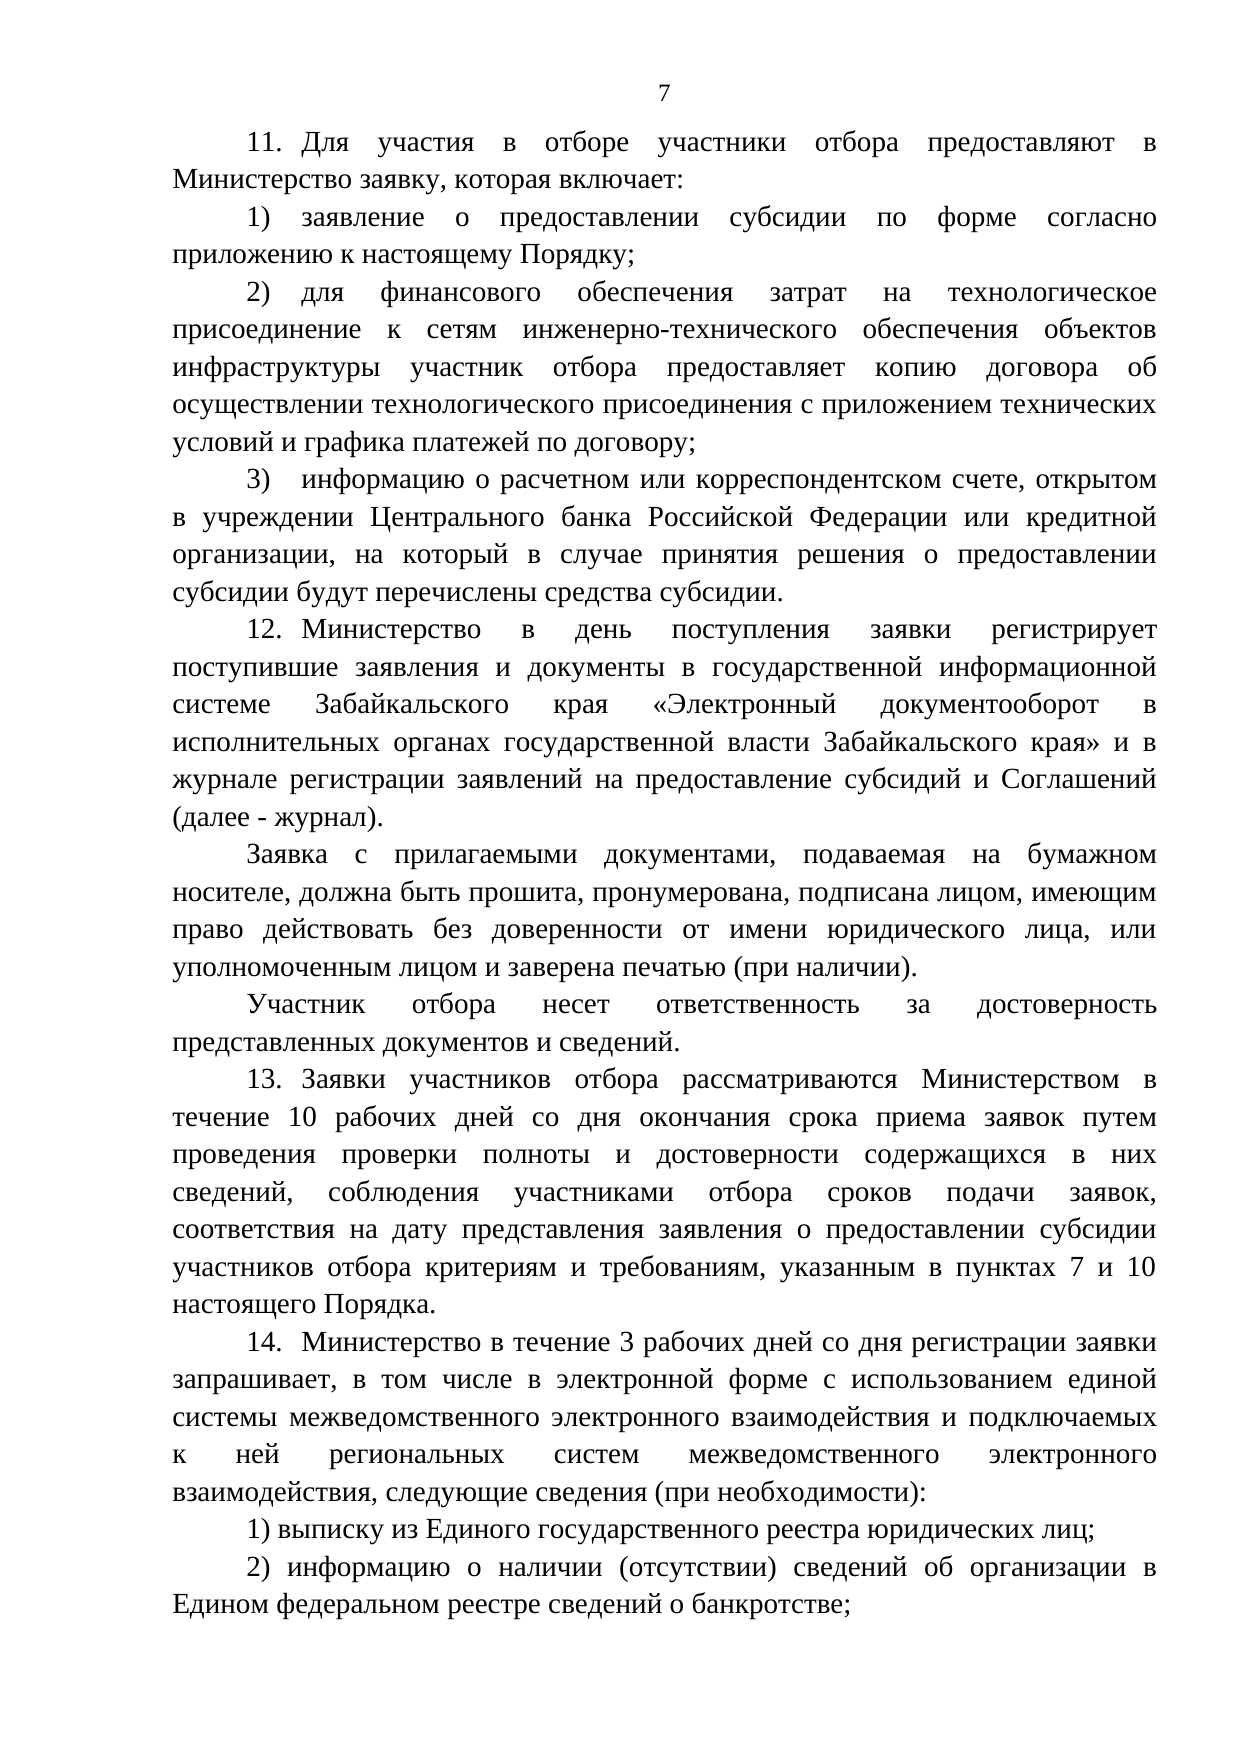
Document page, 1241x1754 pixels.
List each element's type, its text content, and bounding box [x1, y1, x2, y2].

text 2) для финансового обеспечения затрат на технологическое присоединение к сетям инженерно-технического обеспечения объектов инфраструктуры участник отбора предоставляет копию договора об осуществлении технологического присоединения с приложением технических условий и графика платежей по договору; [172, 274, 1158, 457]
list Министерство в течение 3 рабочих дней со дня регистрации заявки запрашивает, в том числе в электронной форме с использованием единой системы межведомственного электронного взаимодействия и подключаемых к ней региональных систем межведомственного электронного взаимодействия, следующие сведения (при необходимости): [172, 1324, 1158, 1507]
text 1) выписку из Единого государственного реестра юридических лиц; [172, 1511, 1158, 1545]
text Заявка с прилагаемыми документами, подаваемая на бумажном носителе, должна быть прошита, пронумерована, подписана лицом, имеющим право действовать без доверенности от имени юридического лица, или уполномоченным лицом и заверена печатью (при наличии). [172, 836, 1158, 982]
text 1) заявление о предоставлении субсидии по форме согласно приложению к настоящему Порядку; [172, 199, 1158, 270]
text Участник отбора несет ответственность за достоверность представленных документов и сведений. [172, 986, 1158, 1057]
list Для участия в отборе участники отбора предоставляют в Министерство заявку, которая включает: [172, 124, 1158, 195]
list Министерство в день поступления заявки регистрирует поступившие заявления и документы в государственной информационной системе Забайкальского края «Электронный документооборот в исполнительных органах государственной власти Забайкальского края» и в журнале регистрации заявлений на предоставление субсидий и Соглашений (далее - журнал). [172, 611, 1158, 832]
text 2) информацию о наличии (отсутствии) сведений об организации в Едином федеральном реестре сведений о банкротстве; [172, 1549, 1158, 1620]
text 3) информацию о расчетном или корреспондентском счете, открытом в учреждении Центрального банка Российской Федерации или кредитной организации, на который в случае принятия решения о предоставлении субсидии будут перечислены средства субсидии. [172, 461, 1158, 607]
list Заявки участников отбора рассматриваются Министерством в течение 10 рабочих дней со дня окончания срока приема заявок путем проведения проверки полноты и достоверности содержащихся в них сведений, соблюдения участниками отбора сроков подачи заявок, соответствия на дату представления заявления о предоставлении субсидии участников отбора критериям и требованиям, указанным в пунктах 7 и 10 настоящего Порядка. [172, 1061, 1158, 1320]
